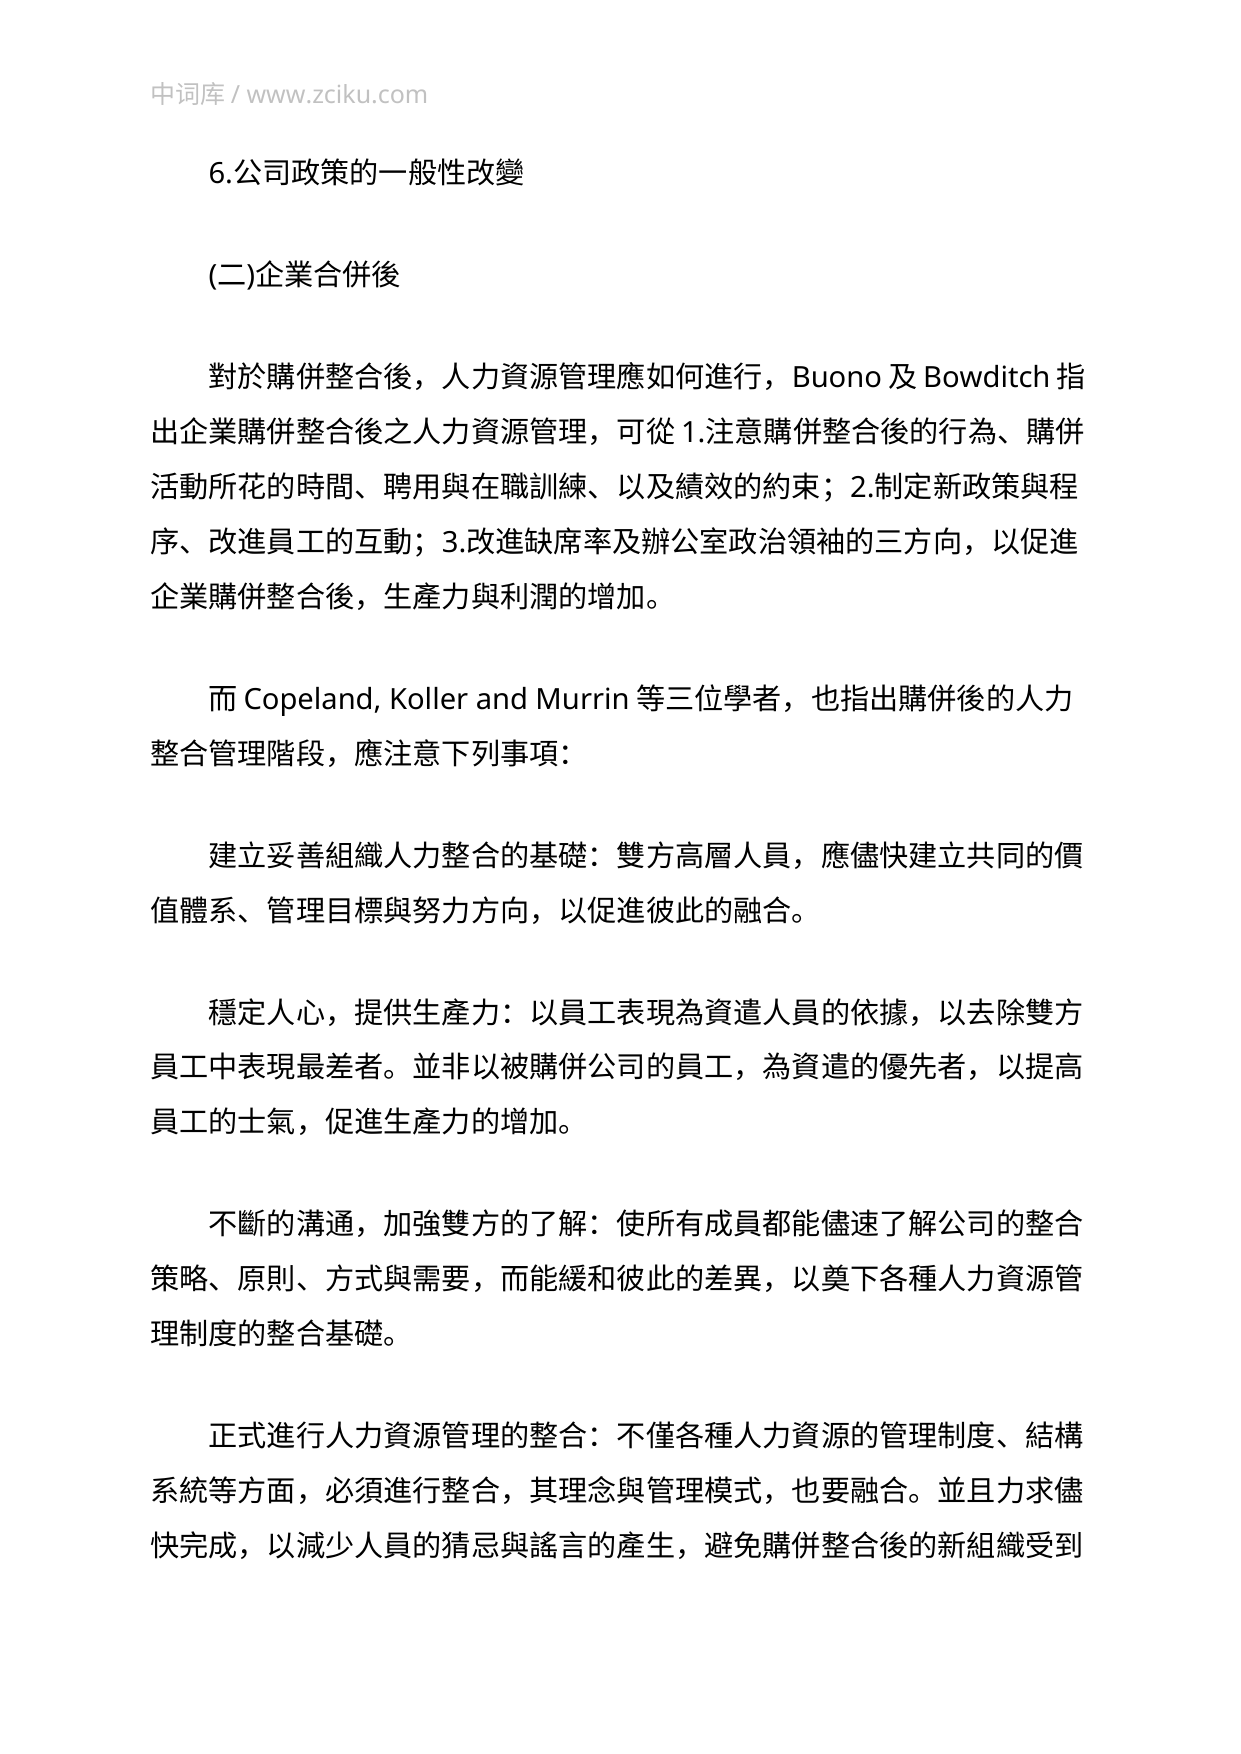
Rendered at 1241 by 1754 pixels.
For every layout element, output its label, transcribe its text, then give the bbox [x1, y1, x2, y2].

text 6.公司政策的一般性改變 [150, 150, 1090, 192]
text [150, 1412, 1090, 1564]
text 穩定人心，提供生產力：以員工表現為資遣人員的依據，以去除雙方員工中表現最差者。並非以被購併公司的員工，為資遣的優先者，以提高員工的士氣，促進生產力的增加。 [150, 989, 1090, 1141]
text 而Copeland, Koller and Murrin等三位學者，也指出購併後的人力整合管理階段，應注意下列事項： [150, 676, 1090, 773]
text 建立妥善組織人力整合的基礎：雙方高層人員，應儘快建立共同的價值體系、管理目標與努力方向，以促進彼此的融合。 [150, 832, 1090, 930]
text 不斷的溝通，加強雙方的了解：使所有成員都能儘速了解公司的整合策略、原則、方式與需要，而能緩和彼此的差異，以奠下各種人力資源管理制度的整合基礎。 [150, 1201, 1090, 1353]
text (二)企業合併後 [150, 252, 1090, 294]
text 對於購併整合後，人力資源管理應如何進行，Buono及Bowditch指出企業購併整合後之人力資源管理，可從1.注意購併整合後的行為、購併活動所花的時間、聘用與在職訓練、以及績效的約束；2.制定新政策與程序、改進員工的互動；3.改進缺席率及辦公室政治領袖的三方向，以促進企業購併整合後，生產力與利潤的增加。 [150, 354, 1090, 616]
